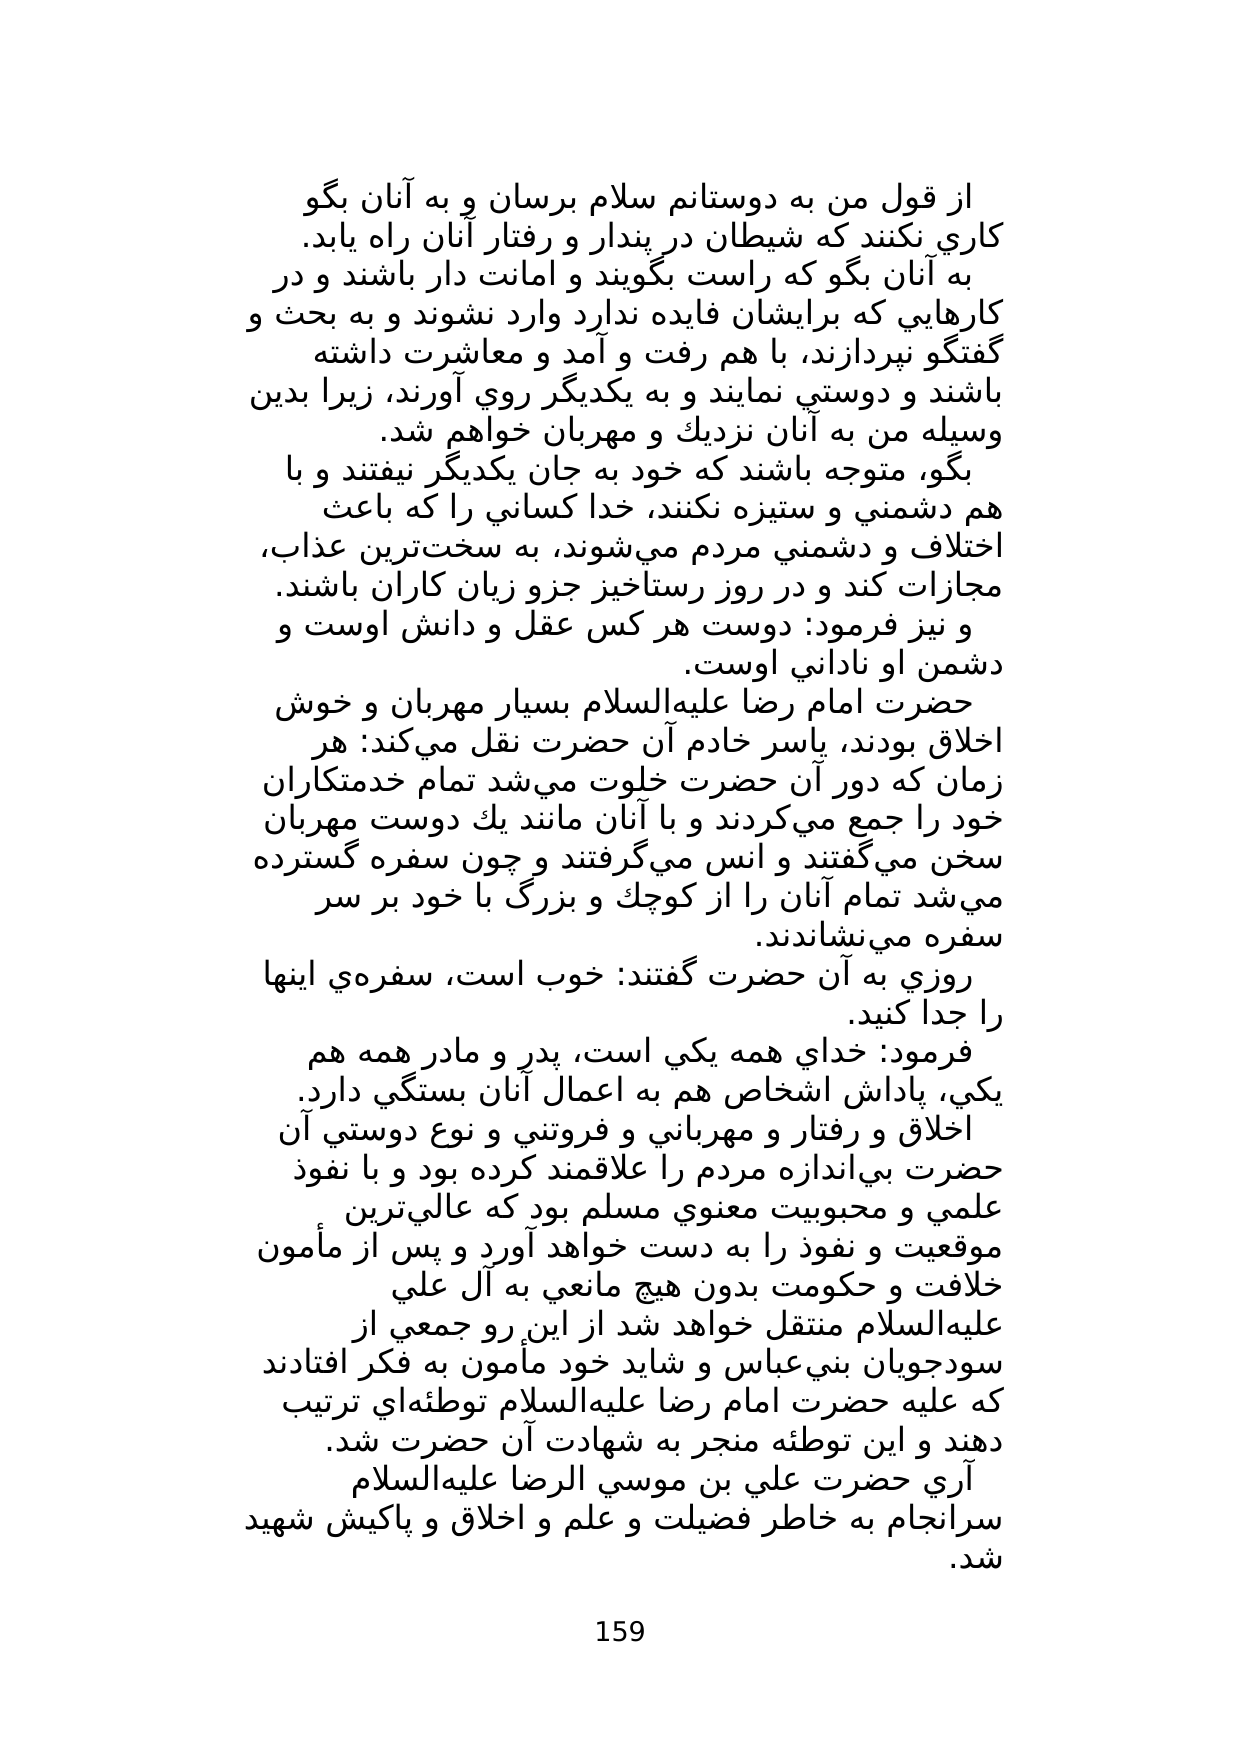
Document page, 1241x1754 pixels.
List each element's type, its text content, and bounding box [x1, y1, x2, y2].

text به آنان بگو كه راست بگويند و امانت دار باشند و در كارهايي كه برايشان فايده ندارد وارد نشوند و به بحث و گفتگو نپردازند، با هم رفت و آمد و معاشرت داشته باشند و دوستي نمايند و به يكديگر روي آورند، زيرا بدين وسيله من به آنان نزديك و مهربان خواهم شد. [236, 255, 1004, 449]
text روزي به آن حضرت گفتند: خوب است، سفره‌ي اينها را جدا كنيد. [236, 954, 1004, 1032]
text از قول من به دوستانم سلام برسان و به آنان بگو كاري نكنند كه شيطان در پندار و رفتار آنان راه يابد. [236, 177, 1004, 255]
text و نيز فرمود: دوست هر كس عقل و دانش اوست و دشمن او ناداني اوست. [236, 604, 1004, 682]
text حضرت امام رضا عليه‌السلام بسيار مهربان و خوش اخلاق بودند، ياسر خادم آن حضرت نقل مي‌كند: هر زمان كه دور آن حضرت خلوت مي‌شد تمام خدمتكاران خود را جمع مي‌كردند و با آنان مانند يك دوست مهربان سخن مي‌گفتند و انس مي‌گرفتند و چون سفره گسترده مي‌شد تمام آنان را از كوچك و بزرگ با خود بر سر سفره مي‌نشاندند. [236, 682, 1004, 954]
text فرمود: خداي همه يكي است، پدر و مادر همه هم يكي، پاداش اشخاص هم به اعمال آنان بستگي دارد. [236, 1032, 1004, 1110]
text آري حضرت علي بن موسي الرضا عليه‌السلام سرانجام به خاطر فضيلت و علم و اخلاق و پاكيش شهيد شد. [236, 1459, 1004, 1576]
text اخلاق و رفتار و مهرباني و فروتني و نوع دوستي آن حضرت بي‌اندازه مردم را علاقمند كرده بود و با نفوذ علمي و محبوبيت معنوي مسلم بود كه عالي‌ترين موقعيت و نفوذ را به دست خواهد آورد و پس از مأمون خلافت و حكومت بدون هيچ مانعي به آل علي عليه‌السلام منتقل خواهد شد از اين رو جمعي از سودجويان بني‌عباس و شايد خود مأمون به فكر افتادند كه عليه حضرت امام رضا عليه‌السلام توطئه‌اي ترتيب دهند و اين توطئه منجر به شهادت آن حضرت شد. [236, 1110, 1004, 1459]
text بگو، متوجه باشند كه خود به جان يكديگر نيفتند و با هم دشمني و ستيزه نكنند، خدا كساني را كه باعث اختلاف و دشمني مردم مي‌شوند، به سخت‌ترين عذاب، مجازات كند و در روز رستاخيز جزو زيان كاران باشند. [236, 449, 1004, 604]
